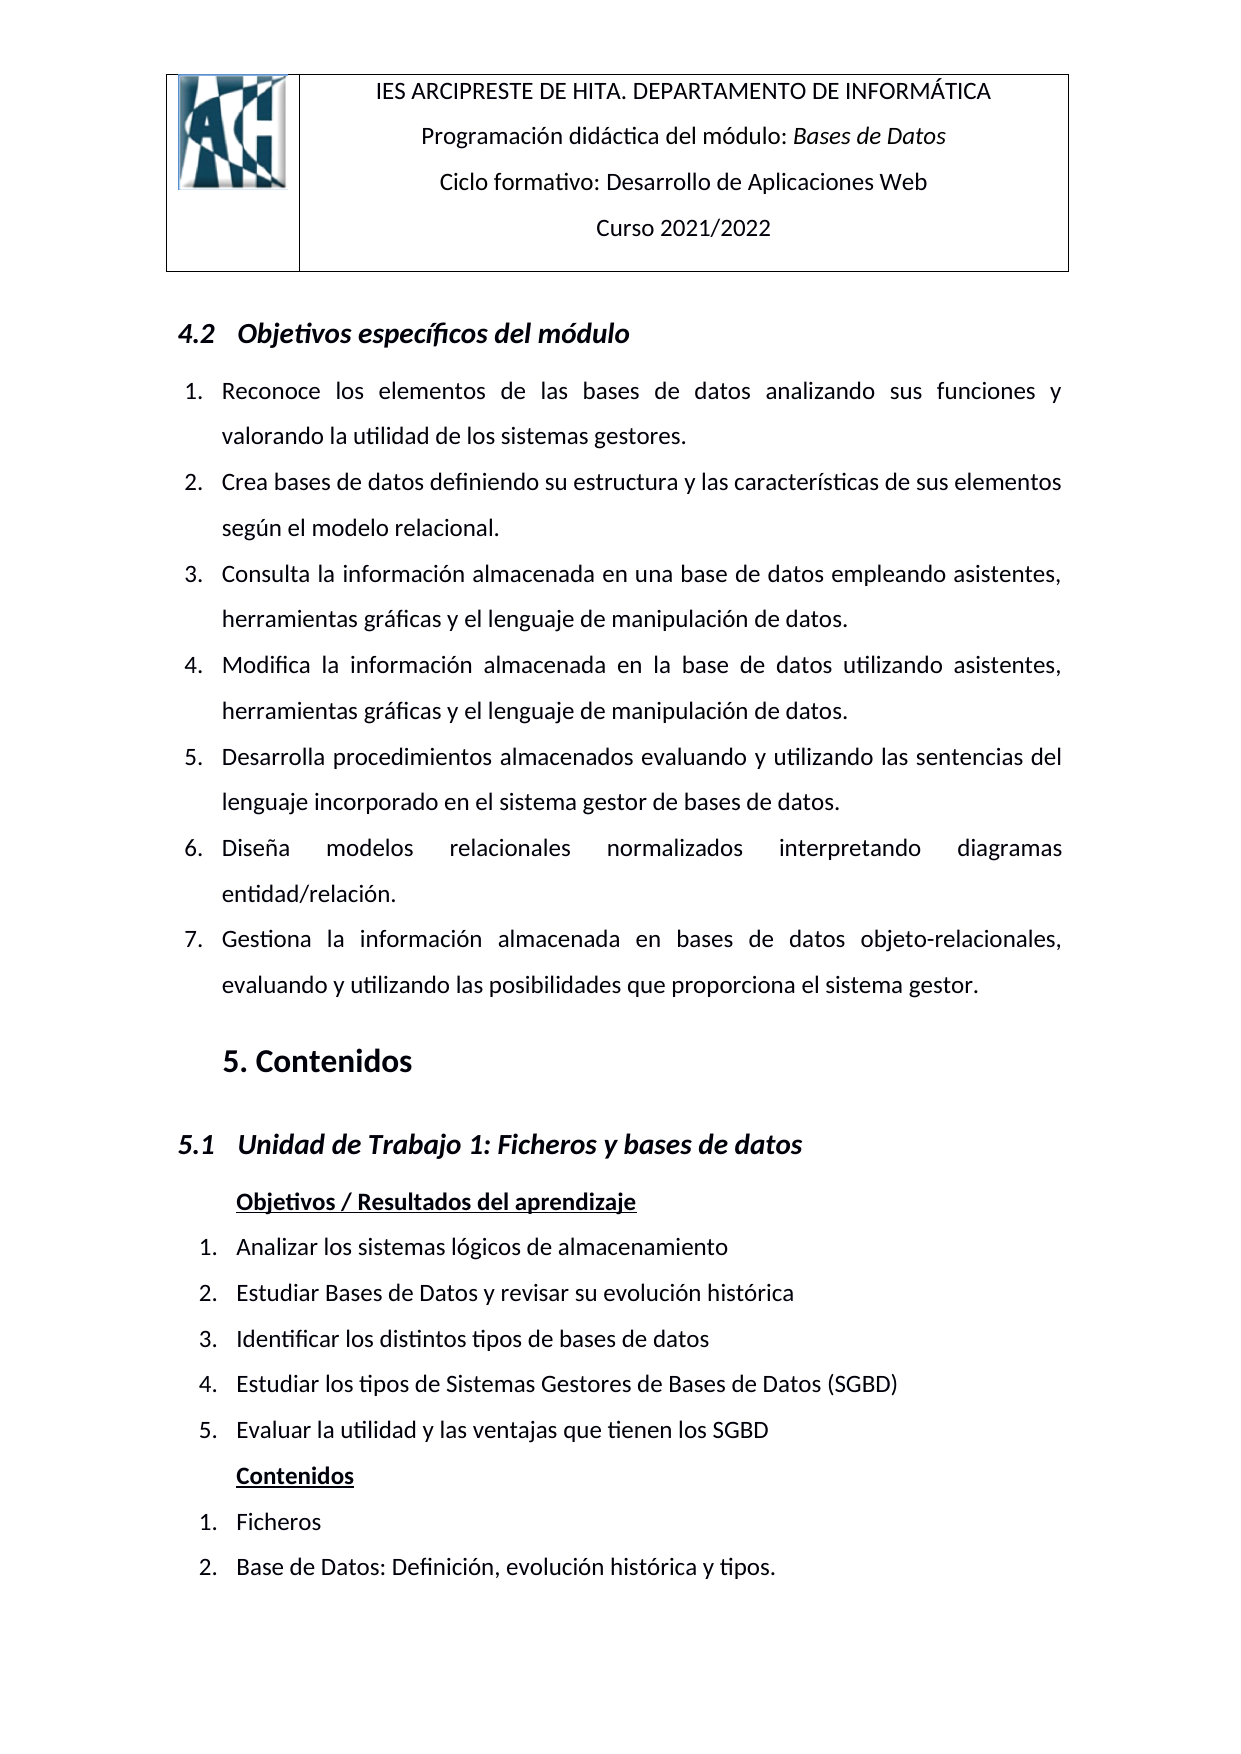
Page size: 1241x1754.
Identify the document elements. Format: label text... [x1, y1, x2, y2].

list Consulta la información almacenada en una base de datos empleando asistentes, herramientas gráficas y el lenguaje de manipulación de datos. [184, 558, 1063, 634]
list Unidad de Trabajo 1: Ficheros y bases de datos [177, 1126, 1063, 1162]
list Estudiar Bases de Datos y revisar su evolución histórica [199, 1277, 1063, 1308]
list Base de Datos: Definición, evolución histórica y tipos. [199, 1552, 1063, 1582]
text Objetivos / Resultados del aprendizaje [236, 1186, 1063, 1216]
list Modifica la información almacenada en la base de datos utilizando asistentes, herramientas gráficas y el lenguaje de manipulación de datos. [184, 649, 1063, 725]
list Evaluar la utilidad y las ventajas que tienen los SGBD [199, 1414, 1063, 1445]
list Estudiar los tipos de Sistemas Gestores de Bases de Datos (SGBD) [199, 1369, 1063, 1399]
list Identificar los distintos tipos de bases de datos [199, 1323, 1063, 1353]
list Diseña modelos relacionales normalizados interpretando diagramas entidad/relación. [184, 832, 1063, 908]
list 5. Contenidos [177, 1040, 1063, 1081]
picture [176, 74, 289, 190]
text Contenidos [236, 1460, 1063, 1491]
list Reconoce los elementos de las bases de datos analizando sus funciones y valorando la utilidad de los sistemas gestores. [184, 375, 1063, 451]
list Desarrolla procedimientos almacenados evaluando y utilizando las sentencias del lenguaje incorporado en el sistema gestor de bases de datos. [184, 741, 1063, 817]
list Objetivos específicos del módulo [177, 315, 1063, 351]
list Ficheros [199, 1506, 1063, 1536]
list Analizar los sistemas lógicos de almacenamiento [199, 1231, 1063, 1262]
list Gestiona la información almacenada en bases de datos objeto-relacionales, evaluando y utilizando las posibilidades que proporciona el sistema gestor. [184, 923, 1063, 1000]
list Crea bases de datos definiendo su estructura y las características de sus elementos según el modelo relacional. [184, 466, 1063, 542]
